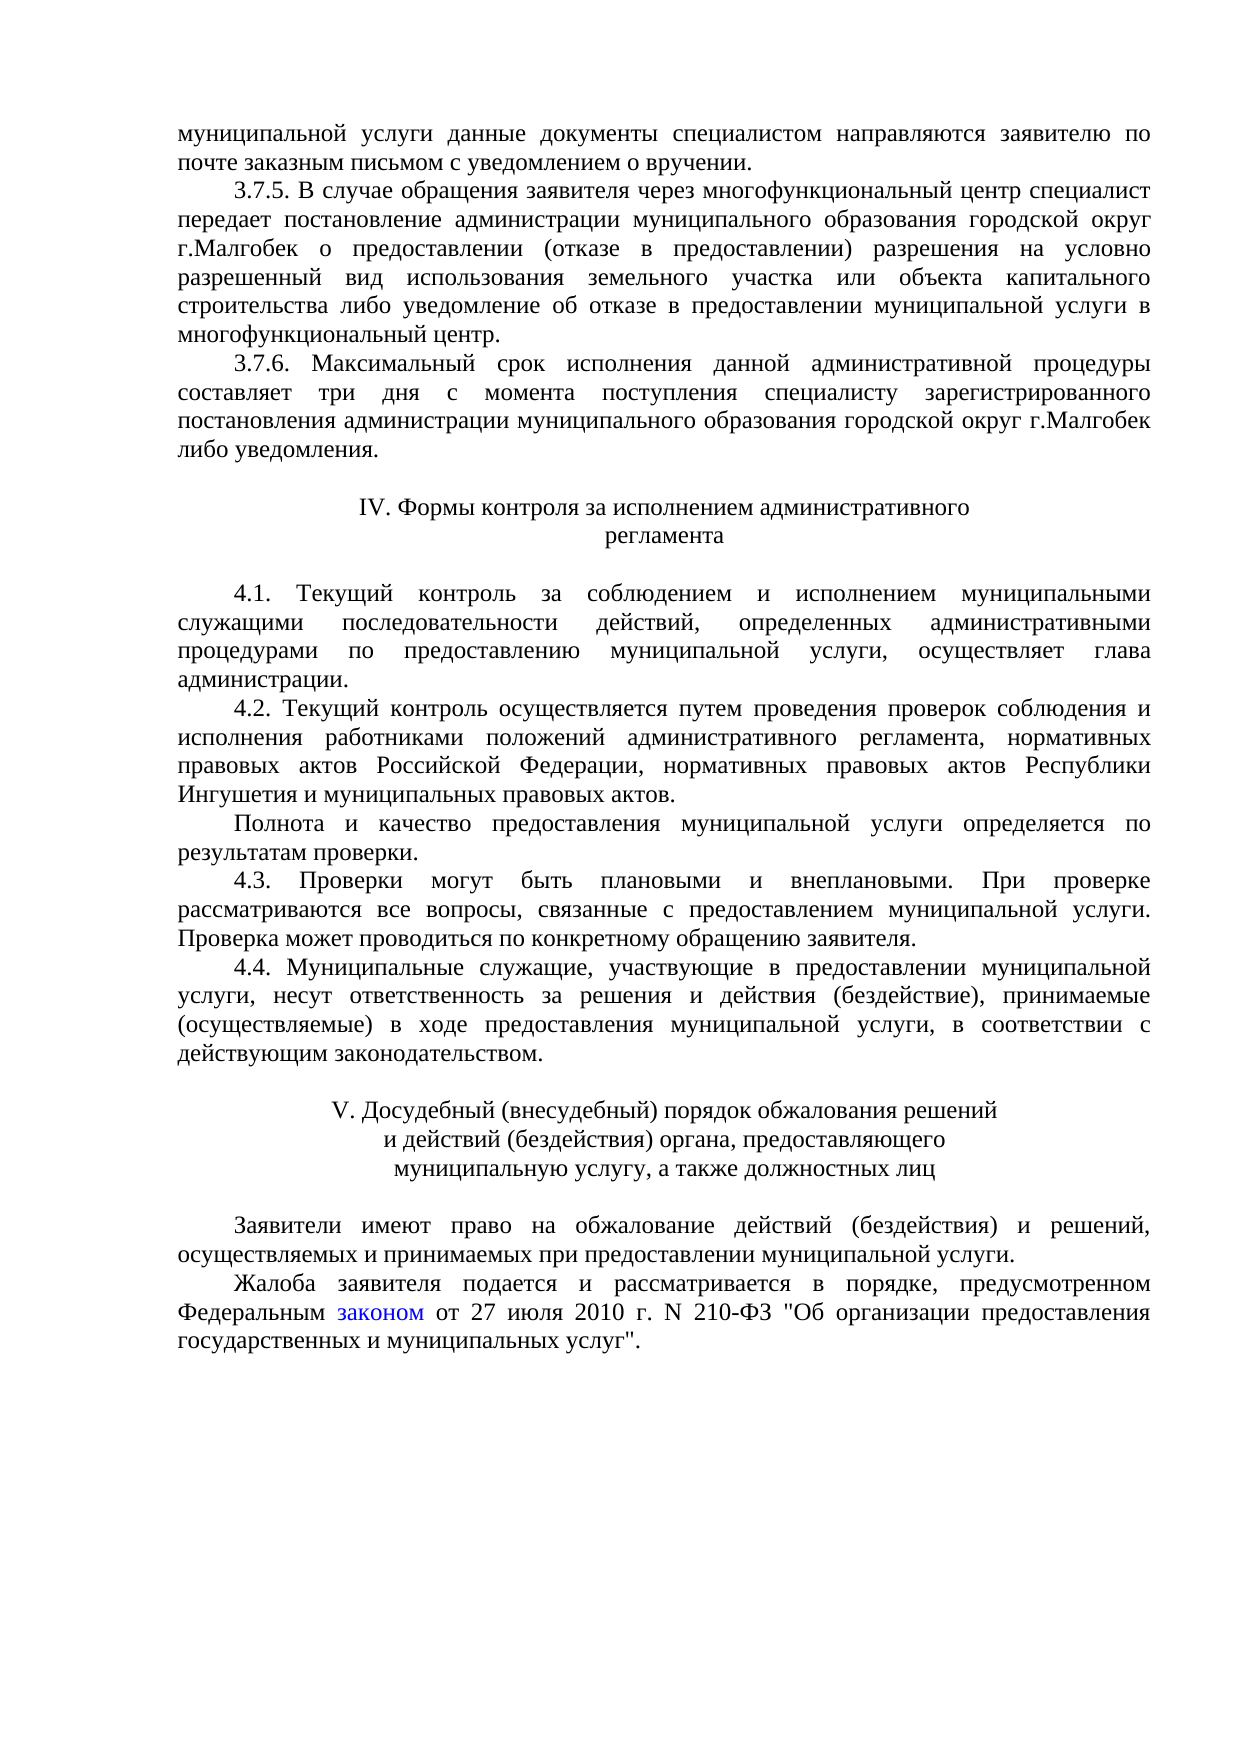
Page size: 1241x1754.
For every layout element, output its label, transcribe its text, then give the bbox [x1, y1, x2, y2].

text 4.4. Муниципальные служащие, участвующие в предоставлении муниципальной услуги, несут ответственность за решения и действия (бездействие), принимаемые (осуществляемые) в ходе предоставления муниципальной услуги, в соответствии с действующим законодательством. [177, 952, 1152, 1067]
text V. Досудебный (внесудебный) порядок обжалования решений [177, 1096, 1152, 1124]
text и действий (бездействия) органа, предоставляющего [177, 1124, 1152, 1153]
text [177, 118, 1152, 176]
text 3.7.6. Максимальный срок исполнения данной административной процедуры составляет три дня с момента поступления специалисту зарегистрированного постановления администрации муниципального образования городской округ г.Малгобек либо уведомления. [177, 348, 1152, 463]
text 4.1. Текущий контроль за соблюдением и исполнением муниципальными служащими последовательности действий, определенных административными процедурами по предоставлению муниципальной услуги, осуществляет глава администрации. [177, 578, 1152, 693]
text регламента [177, 521, 1152, 549]
text 4.2. Текущий контроль осуществляется путем проведения проверок соблюдения и исполнения работниками положений административного регламента, нормативных правовых актов Российской Федерации, нормативных правовых актов Республики Ингушетия и муниципальных правовых актов. [177, 693, 1152, 808]
text Жалоба заявителя подается и рассматривается в порядке, предусмотренном Федеральным законом от 27 июля 2010 г. N 210-ФЗ "Об организации предоставления государственных и муниципальных услуг". [177, 1268, 1152, 1354]
text 3.7.5. В случае обращения заявителя через многофункциональный центр специалист передает постановление администрации муниципального образования городской округ г.Малгобек о предоставлении (отказе в предоставлении) разрешения на условно разрешенный вид использования земельного участка или объекта капитального строительства либо уведомление об отказе в предоставлении муниципальной услуги в многофункциональный центр. [177, 176, 1152, 348]
text IV. Формы контроля за исполнением административного [177, 492, 1152, 521]
text Заявители имеют право на обжалование действий (бездействия) и решений, осуществляемых и принимаемых при предоставлении муниципальной услуги. [177, 1211, 1152, 1268]
text Полнота и качество предоставления муниципальной услуги определяется по результатам проверки. [177, 808, 1152, 866]
text муниципальную услугу, а также должностных лиц [177, 1153, 1152, 1182]
text 4.3. Проверки могут быть плановыми и внеплановыми. При проверке рассматриваются все вопросы, связанные с предоставлением муниципальной услуги. Проверка может проводиться по конкретному обращению заявителя. [177, 866, 1152, 952]
